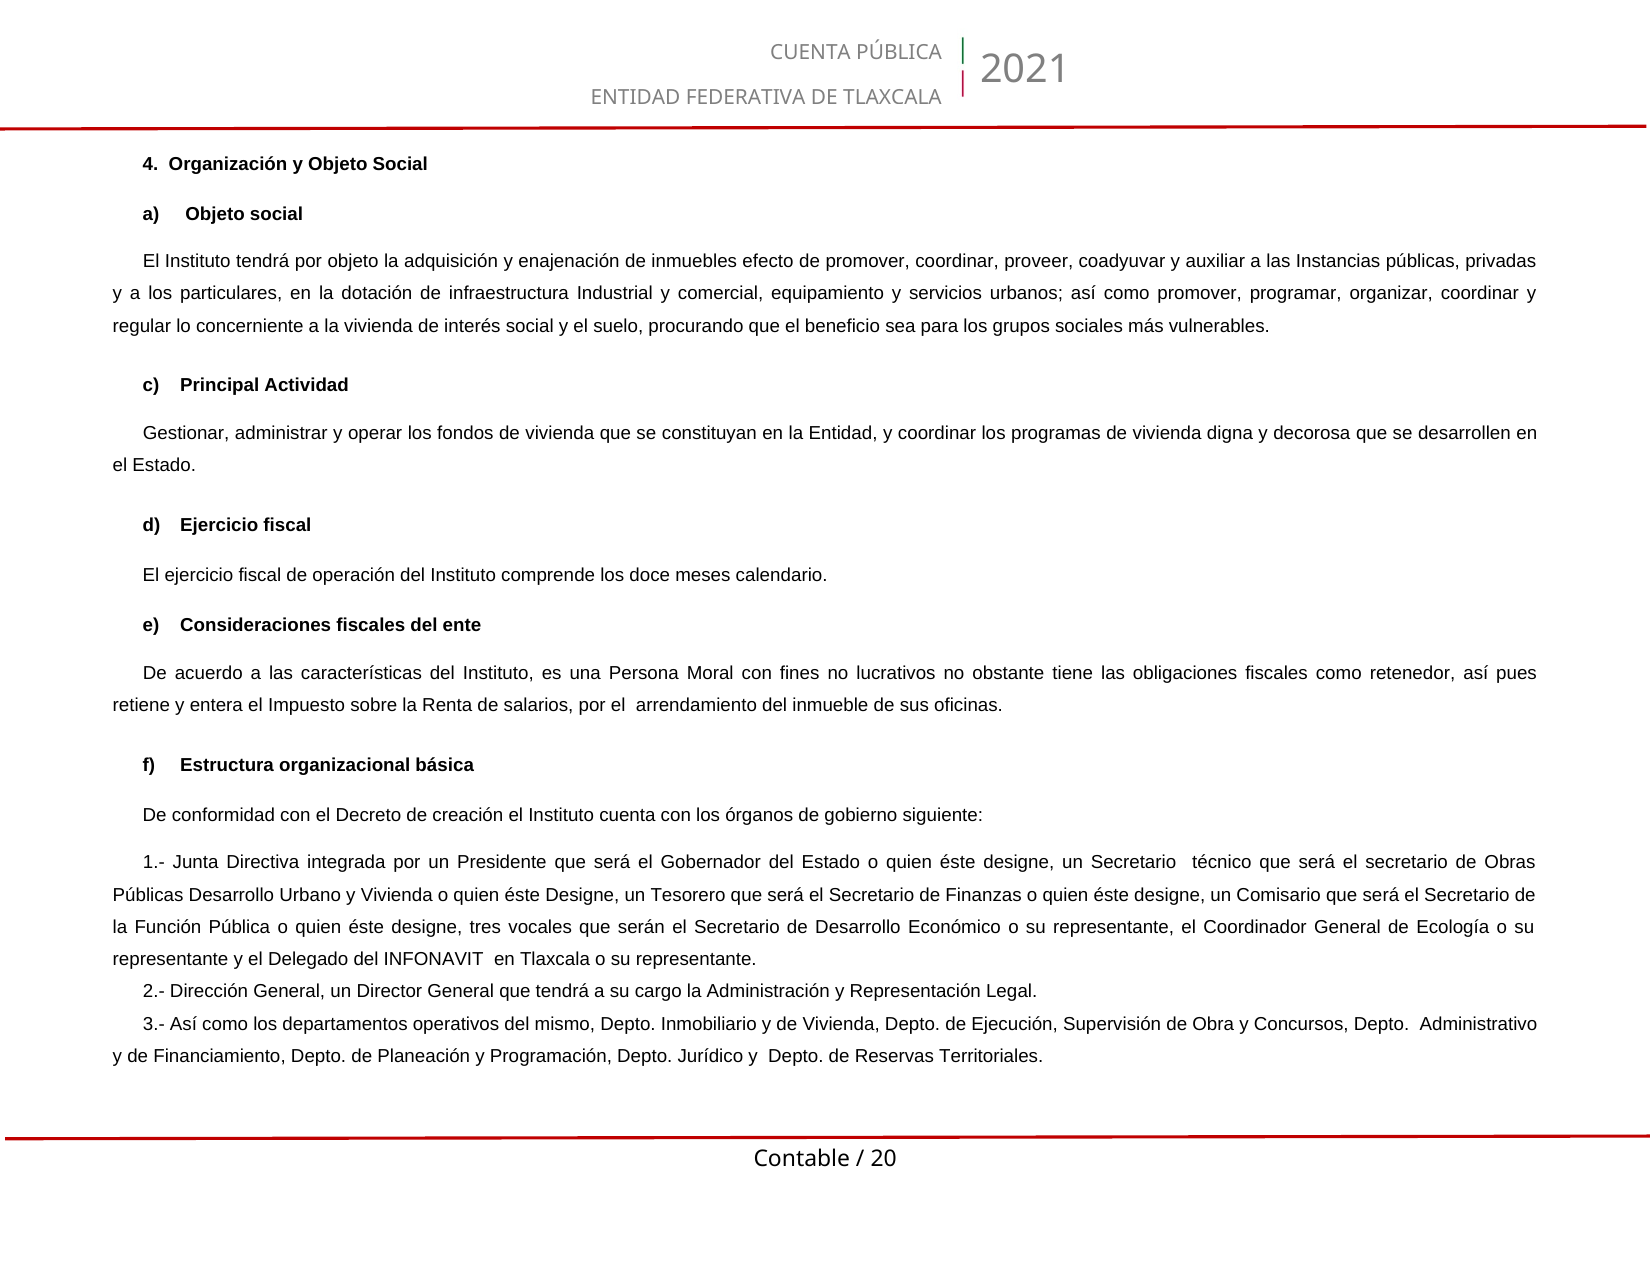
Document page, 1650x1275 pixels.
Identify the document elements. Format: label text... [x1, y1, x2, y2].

text 4. Organización y Objeto Social [112, 150, 1537, 175]
text 1.- Junta Directiva integrada por un Presidente que será el Gobernador del Estado o quien éste designe, un Secretario técnico que será el secretario de Obras Públicas Desarrollo Urbano y Vivienda o quien éste Designe, un Tesorero que será el Secretario de Finanzas o quien éste designe, un Comisario que será el Secretario de la Función Pública o quien éste designe, tres vocales que serán el Secretario de Desarrollo Económico o su representante, el Coordinador General de Ecología o su representante y el Delegado del INFONAVIT en Tlaxcala o su representante. [112, 851, 1537, 969]
text Gestionar, administrar y operar los fondos de vivienda que se constituyan en la Entidad, y coordinar los programas de vivienda digna y decorosa que se desarrollen en el Estado. [112, 422, 1537, 476]
list Objeto social [142, 200, 1537, 225]
text De acuerdo a las características del Instituto, es una Persona Moral con fines no lucrativos no obstante tiene las obligaciones fiscales como retenedor, así pues retiene y entera el Impuesto sobre la Renta de salarios, por el arrendamiento del inmueble de sus oficinas. [112, 661, 1537, 715]
text 3.- Así como los departamentos operativos del mismo, Depto. Inmobiliario y de Vivienda, Depto. de Ejecución, Supervisión de Obra y Concursos, Depto. Administrativo y de Financiamiento, Depto. de Planeación y Programación, Depto. Jurídico y Depto. de Reservas Territoriales. [112, 1012, 1537, 1066]
list Estructura organizacional básica [142, 751, 1537, 776]
list Consideraciones fiscales del ente [142, 611, 1537, 636]
text El Instituto tendrá por objeto la adquisición y enajenación de inmuebles efecto de promover, coordinar, proveer, coadyuvar y auxiliar a las Instancias públicas, privadas y a los particulares, en la dotación de infraestructura Industrial y comercial, equipamiento y servicios urbanos; así como promover, programar, organizar, coordinar y regular lo concerniente a la vivienda de interés social y el suelo, procurando que el beneficio sea para los grupos sociales más vulnerables. [112, 250, 1537, 336]
text El ejercicio fiscal de operación del Instituto comprende los doce meses calendario. [112, 561, 1537, 586]
list Ejercicio fiscal [142, 511, 1537, 536]
list Principal Actividad [142, 372, 1537, 397]
picture [956, 28, 974, 100]
text De conformidad con el Decreto de creación el Instituto cuenta con los órganos de gobierno siguiente: [112, 801, 1537, 826]
text 2.- Dirección General, un Director General que tendrá a su cargo la Administración y Representación Legal. [112, 980, 1537, 1002]
